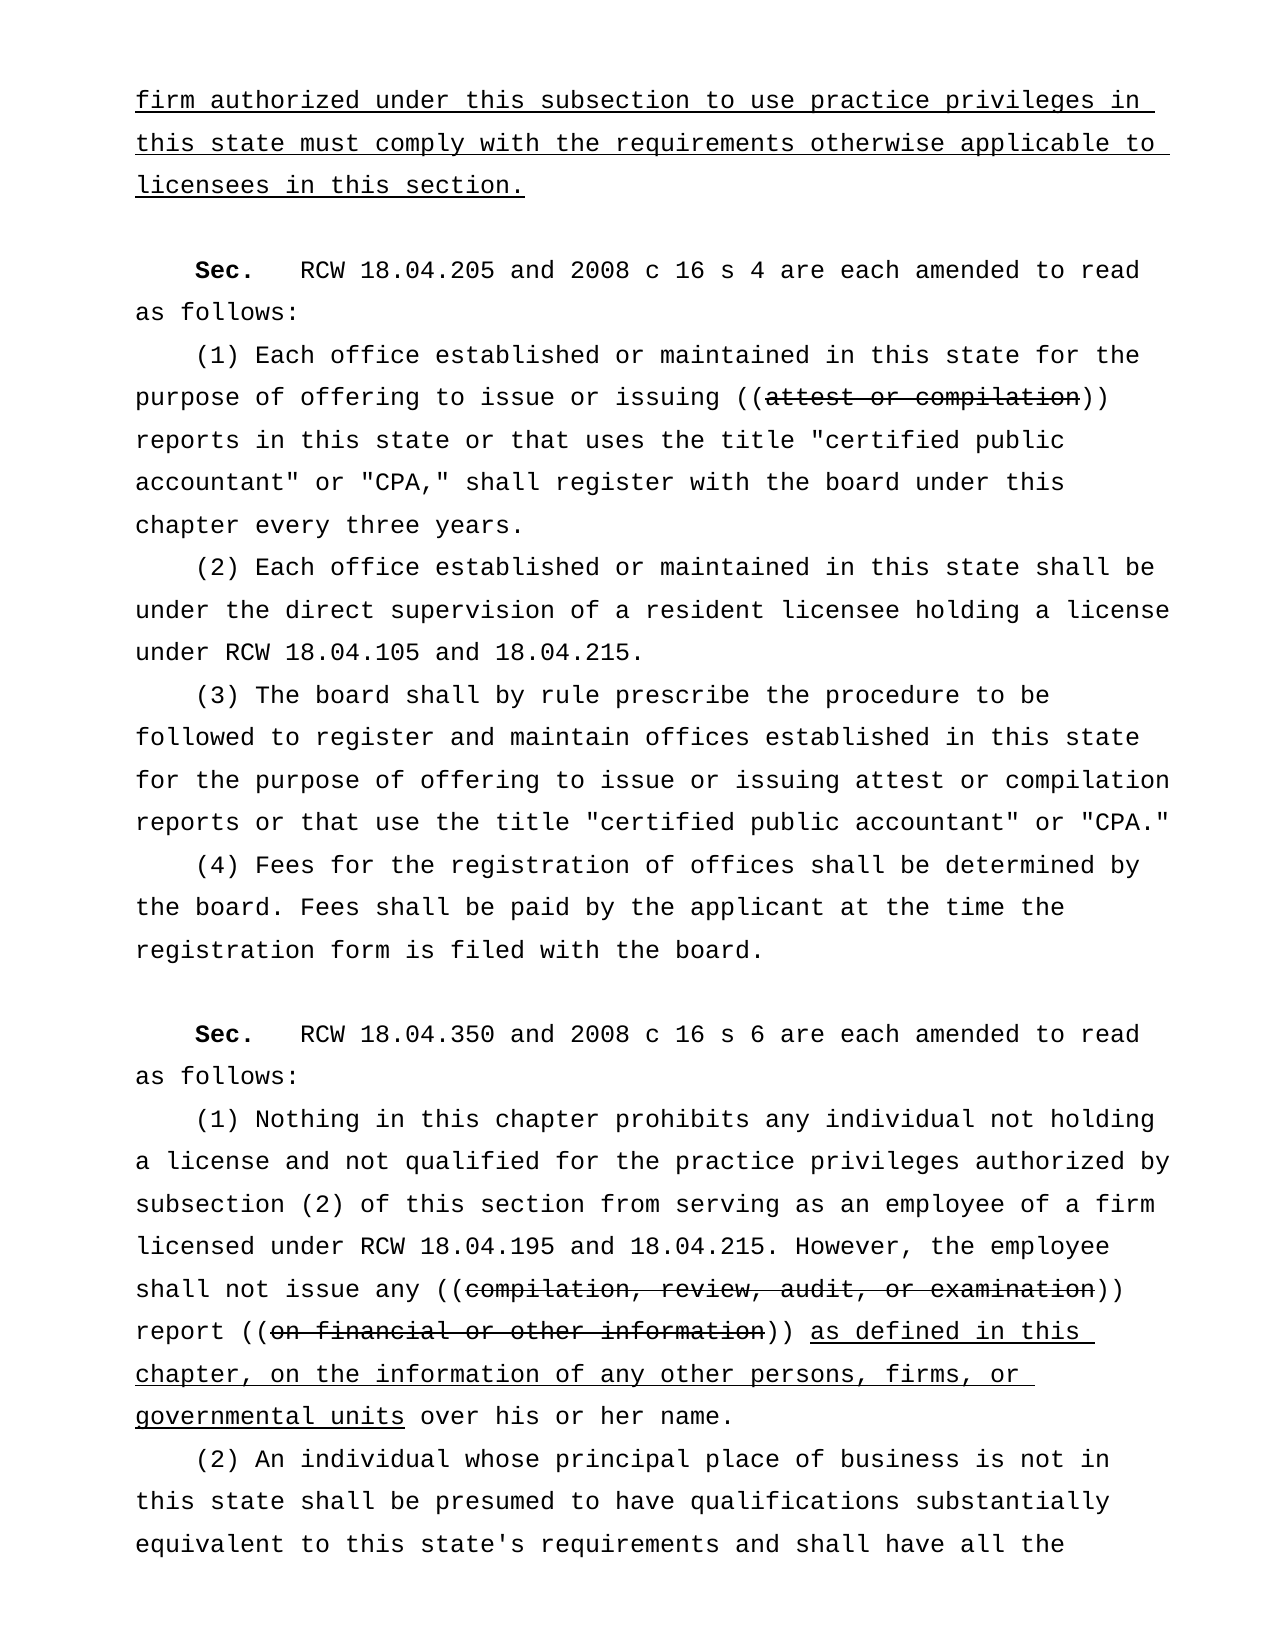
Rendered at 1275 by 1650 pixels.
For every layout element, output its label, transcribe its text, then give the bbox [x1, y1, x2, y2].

text (2) Each office established or maintained in this state shall be under the direct supervision of a resident licensee holding a license under RCW 18.04.105 and 18.04.215. [135, 542, 1170, 669]
text Sec. RCW 18.04.350 and 2008 c 16 s 6 are each amended to read as follows: [135, 1008, 1170, 1093]
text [135, 1433, 1170, 1561]
text (1) Nothing in this chapter prohibits any individual not holding a license and not qualified for the practice privileges authorized by subsection (2) of this section from serving as an employee of a firm licensed under RCW 18.04.195 and 18.04.215. However, the employee shall not issue any ((compilation, review, audit, or examination)) report ((on financial or other information)) as defined in this chapter, on the information of any other persons, firms, or governmental units over his or her name. [135, 1093, 1170, 1433]
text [135, 75, 1170, 154]
text Sec. RCW 18.04.205 and 2008 c 16 s 4 are each amended to read as follows: [135, 244, 1170, 329]
text (4) Fees for the registration of offices shall be determined by the board. Fees shall be paid by the applicant at the time the registration form is filed with the board. [135, 839, 1170, 967]
text (3) The board shall by rule prescribe the procedure to be followed to register and maintain offices established in this state for the purpose of offering to issue or issuing attest or compilation reports or that use the title "certified public accountant" or "CPA." [135, 669, 1170, 839]
text (1) Each office established or maintained in this state for the purpose of offering to issue or issuing ((attest or compilation)) reports in this state or that uses the title "certified public accountant" or "CPA," shall register with the board under this chapter every three years. [135, 329, 1170, 542]
